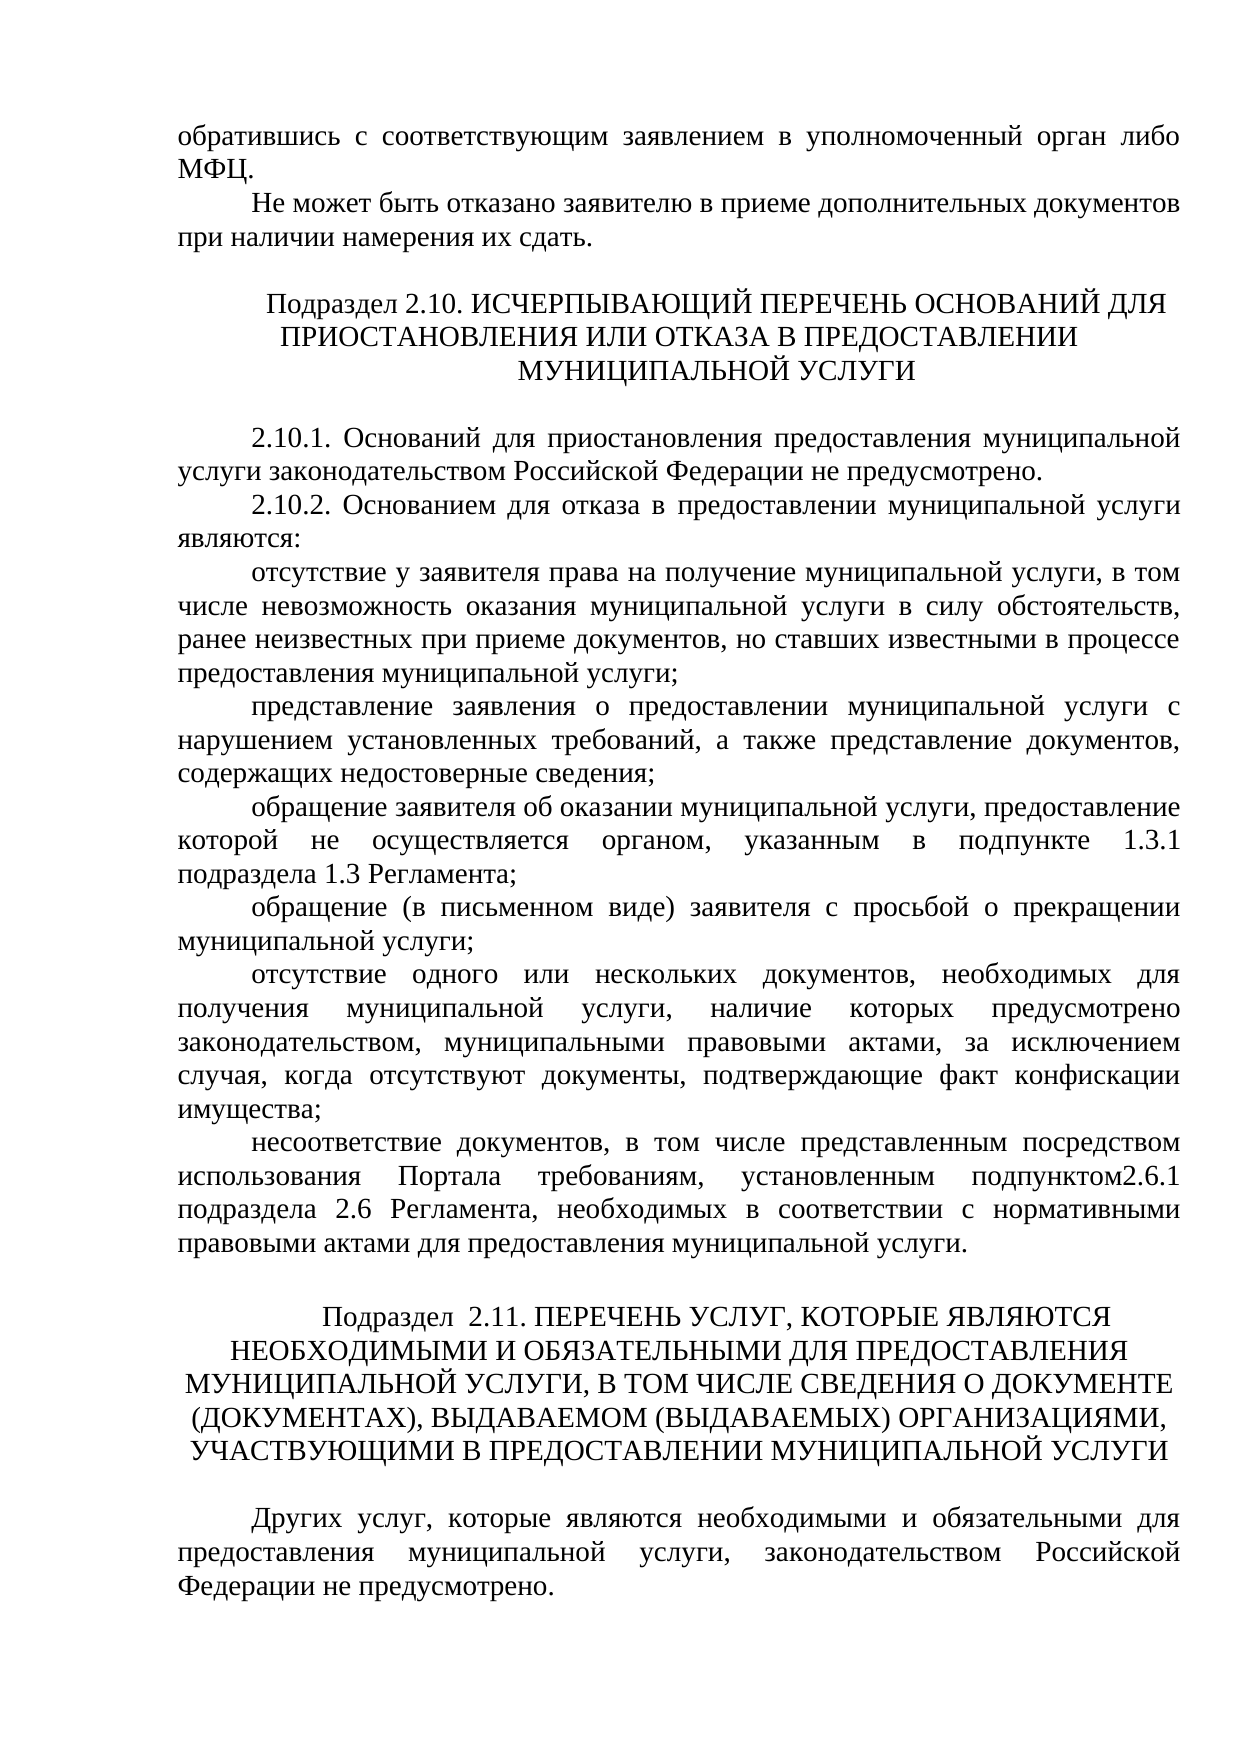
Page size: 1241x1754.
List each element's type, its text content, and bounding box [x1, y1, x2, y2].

text отсутствие у заявителя права на получение муниципальной услуги, в том числе невозможность оказания муниципальной услуги в силу обстоятельств, ранее неизвестных при приеме документов, но ставших известными в процессе предоставления муниципальной услуги; [177, 554, 1181, 688]
text обращение (в письменном виде) заявителя с просьбой о прекращении муниципальной услуги; [177, 889, 1181, 957]
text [177, 118, 1181, 185]
text несоответствие документов, в том числе представленным посредством использования Портала требованиям, установленным подпунктом2.6.1 подраздела 2.6 Регламента, необходимых в соответствии с нормативными правовыми актами для предоставления муниципальной услуги. [177, 1124, 1181, 1258]
text Других услуг, которые являются необходимыми и обязательными для предоставления муниципальной услуги, законодательством Российской Федерации не предусмотрено. [177, 1501, 1181, 1601]
text отсутствие одного или нескольких документов, необходимых для получения муниципальной услуги, наличие которых предусмотрено законодательством, муниципальными правовыми актами, за исключением случая, когда отсутствуют документы, подтверждающие факт конфискации имущества; [177, 957, 1181, 1124]
text Подраздел 2.10. ИСЧЕРПЫВАЮЩИЙ ПЕРЕЧЕНЬ ОСНОВАНИЙ ДЛЯ ПРИОСТАНОВЛЕНИЯ ИЛИ ОТКАЗА В ПРЕДОСТАВЛЕНИИ [177, 286, 1181, 353]
text представление заявления о предоставлении муниципальной услуги с нарушением установленных требований, а также представление документов, содержащих недостоверные сведения; [177, 688, 1181, 789]
text МУНИЦИПАЛЬНОЙ УСЛУГИ [177, 353, 1181, 386]
text 2.10.1. Оснований для приостановления предоставления муниципальной услуги законодательством Российской Федерации не предусмотрено. [177, 420, 1181, 487]
text обращение заявителя об оказании муниципальной услуги, предоставление которой не осуществляется органом, указанным в подпункте 1.3.1 подраздела 1.3 Регламента; [177, 789, 1181, 889]
text Не может быть отказано заявителю в приеме дополнительных документов при наличии намерения их сдать. [177, 185, 1181, 252]
text Подраздел 2.11. ПЕРЕЧЕНЬ УСЛУГ, КОТОРЫЕ ЯВЛЯЮТСЯ НЕОБХОДИМЫМИ И ОБЯЗАТЕЛЬНЫМИ ДЛЯ ПРЕДОСТАВЛЕНИЯ МУНИЦИПАЛЬНОЙ УСЛУГИ, В ТОМ ЧИСЛЕ СВЕДЕНИЯ О ДОКУМЕНТЕ (ДОКУМЕНТАХ), ВЫДАВАЕМОМ (ВЫДАВАЕМЫХ) ОРГАНИЗАЦИЯМИ, УЧАСТВУЮЩИМИ В ПРЕДОСТАВЛЕНИИ МУНИЦИПАЛЬНОЙ УСЛУГИ [177, 1299, 1181, 1467]
text 2.10.2. Основанием для отказа в предоставлении муниципальной услуги являются: [177, 487, 1181, 554]
